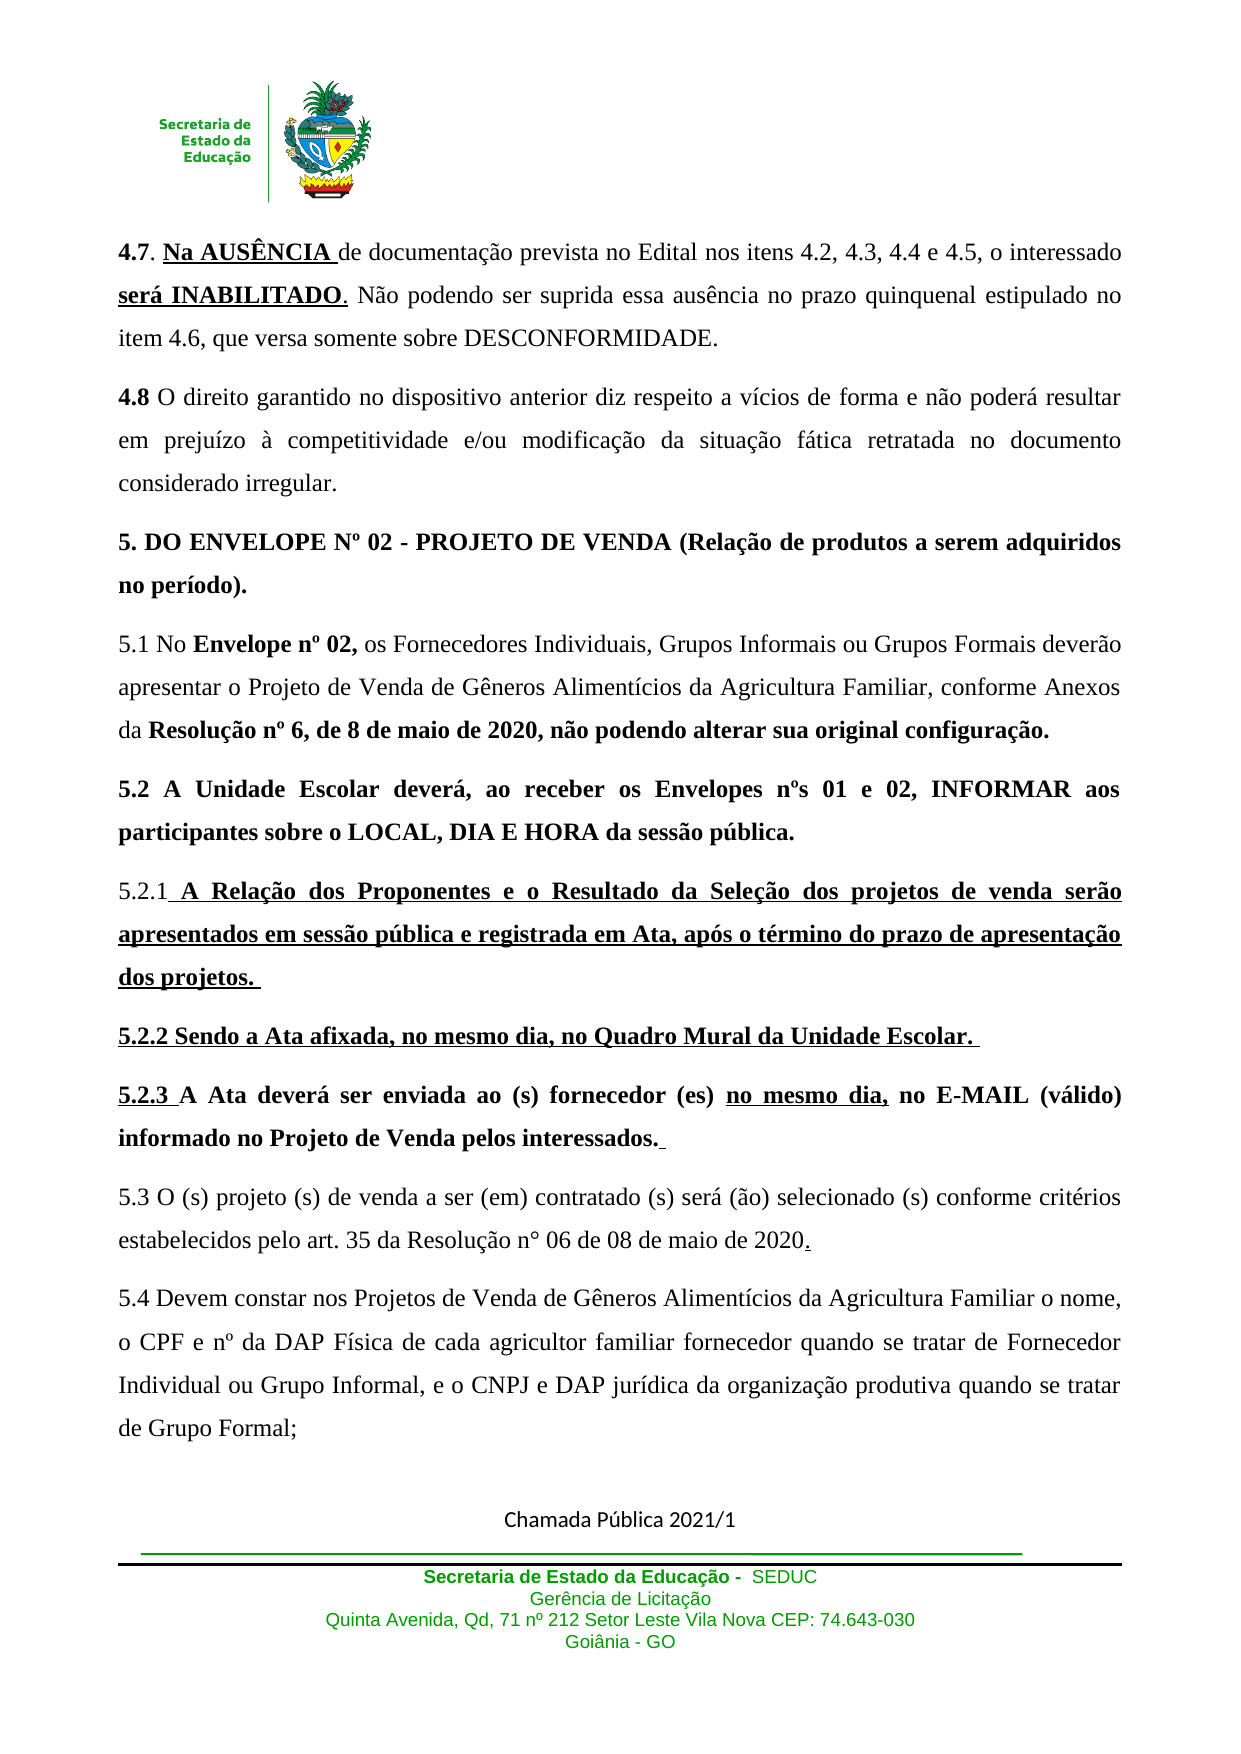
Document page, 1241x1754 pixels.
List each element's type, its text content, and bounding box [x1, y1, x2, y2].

text 5.2.1 A Relação dos Proponentes e o Resultado da Seleção dos projetos de venda serão apresentados em sessão pública e registrada em Ata, após o término do prazo de apresentação dos projetos. [118, 876, 1122, 944]
text 5.3 O (s) projeto (s) de venda a ser (em) contratado (s) será (ão) selecionado (s) conforme critérios estabelecidos pelo art. 35 da Resolução n° 06 de 08 de maio de 2020. [118, 1182, 1122, 1253]
text 5.2 A Unidade Escolar deverá, ao receber os Envelopes nºs 01 e 02, INFORMAR aos participantes sobre o LOCAL, DIA E HORA da sessão pública. [118, 774, 1122, 846]
text 5.1 No Envelope nº 02, os Fornecedores Individuais, Grupos Informais ou Grupos Formais deverão apresentar o Projeto de Venda de Gêneros Alimentícios da Agricultura Familiar, conforme Anexos da Resolução nº 6, de 8 de maio de 2020, não podendo alterar sua original configuração. [118, 629, 1122, 744]
picture [118, 73, 412, 210]
text 4.8 O direito garantido no dispositivo anterior diz respeito a vícios de forma e não poderá resultar em prejuízo à competitividade e/ou modificação da situação fática retratada no documento considerado irregular. [118, 382, 1122, 497]
text 4.7. Na AUSÊNCIA de documentação prevista no Edital nos itens 4.2, 4.3, 4.4 e 4.5, o interessado será INABILITADO. Não podendo ser suprida essa ausência no prazo quinquenal estipulado no item 4.6, que versa somente sobre DESCONFORMIDADE. [118, 237, 1122, 352]
text 5.2.3 A Ata deverá ser enviada ao (s) fornecedor (es) no mesmo dia, no E-MAIL (válido) informado no Projeto de Venda pelos interessados. [118, 1080, 1122, 1152]
text 5. DO ENVELOPE Nº 02 - PROJETO DE VENDA (Relação de produtos a serem adquiridos no período). [118, 527, 1122, 599]
text 5.4 Devem constar nos Projetos de Venda de Gêneros Alimentícios da Agricultura Familiar o nome, o CPF e nº da DAP Física de cada agricultor familiar fornecedor quando se tratar de Fornecedor Individual ou Grupo Informal, e o CNPJ e DAP jurídica da organização produtiva quando se tratar de Grupo Formal; [118, 1283, 1122, 1442]
text 5.2.1 A Relação dos Proponentes e o Resultado da Seleção dos projetos de venda serão apresentados em sessão pública e registrada em Ata, após o término do prazo de apresentação dos projetos. [118, 946, 1122, 991]
text 5.2.2 Sendo a Ata afixada, no mesmo dia, no Quadro Mural da Unidade Escolar. [118, 1021, 1122, 1050]
